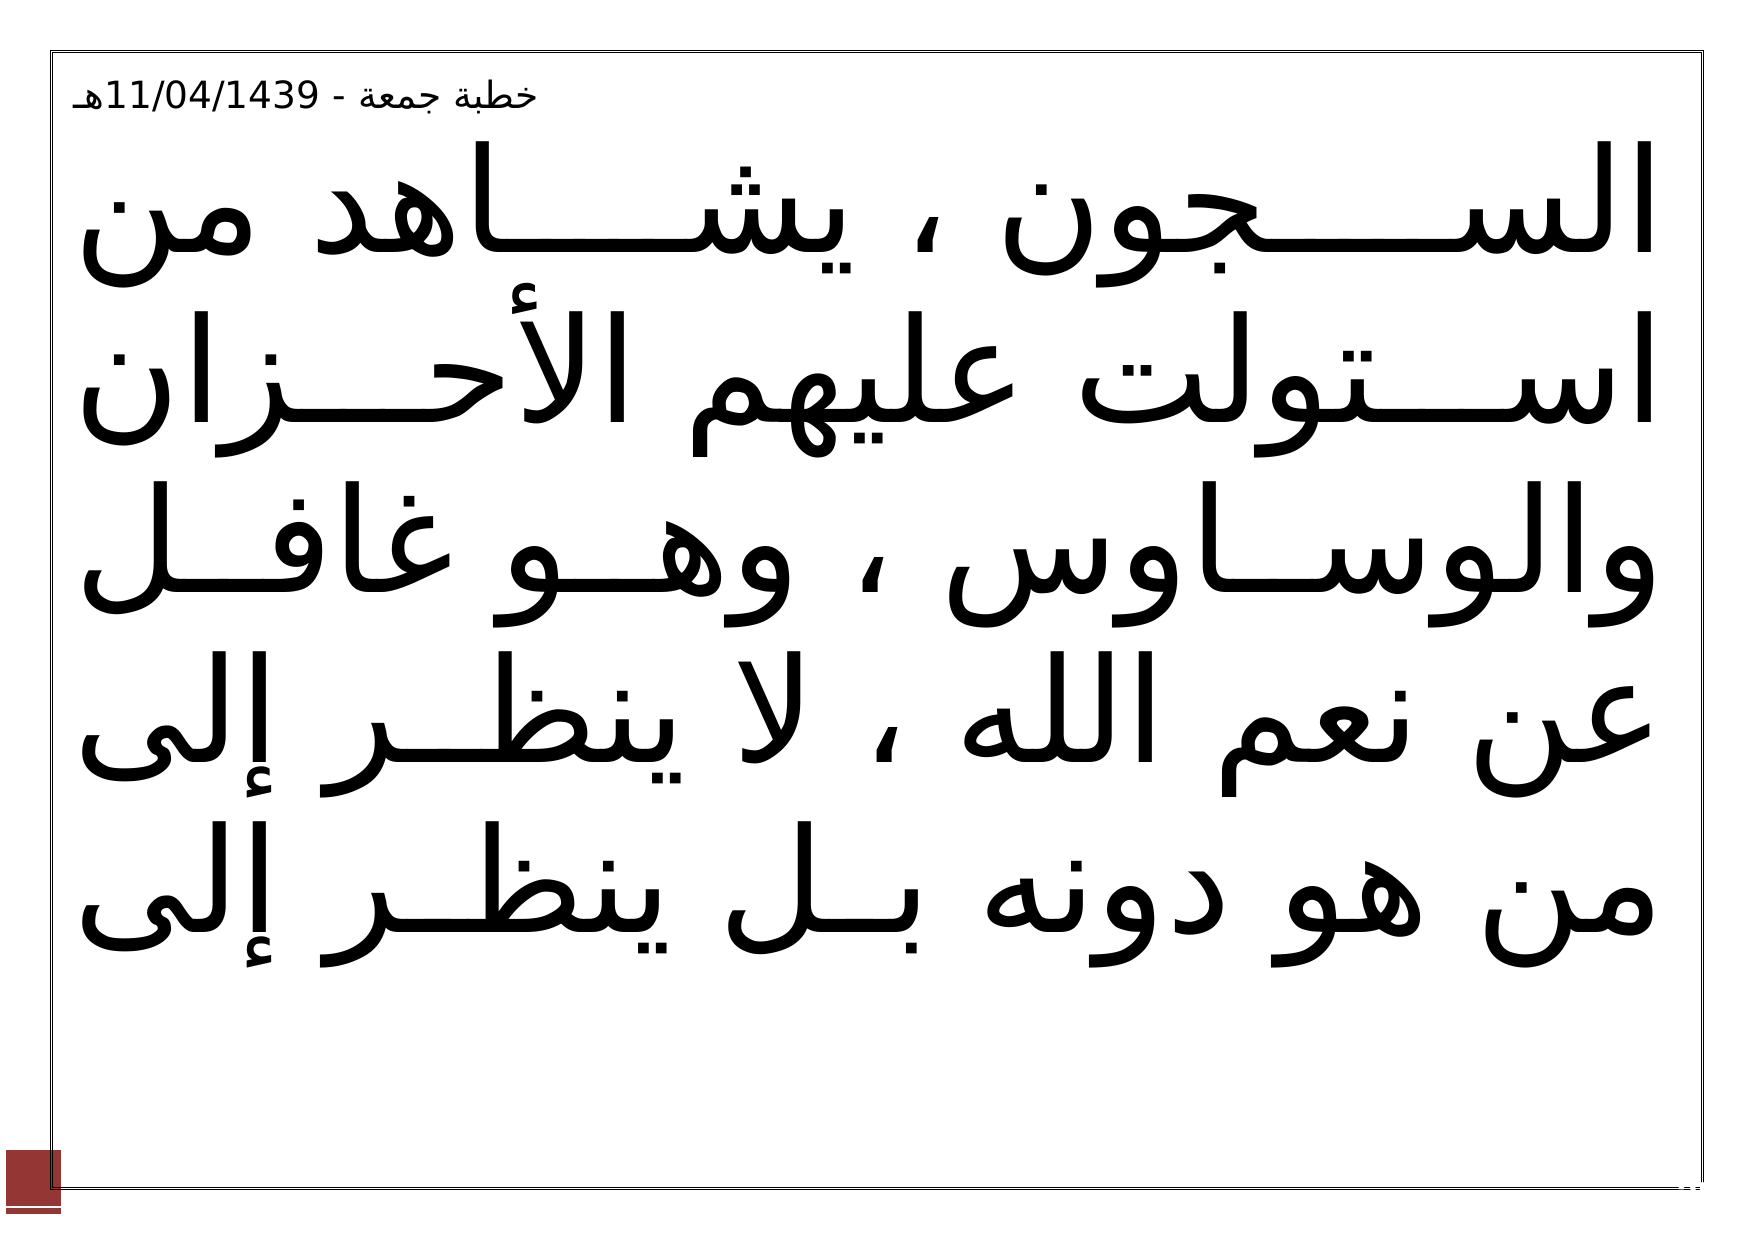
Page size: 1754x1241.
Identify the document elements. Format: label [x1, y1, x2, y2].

text [74, 117, 1665, 966]
